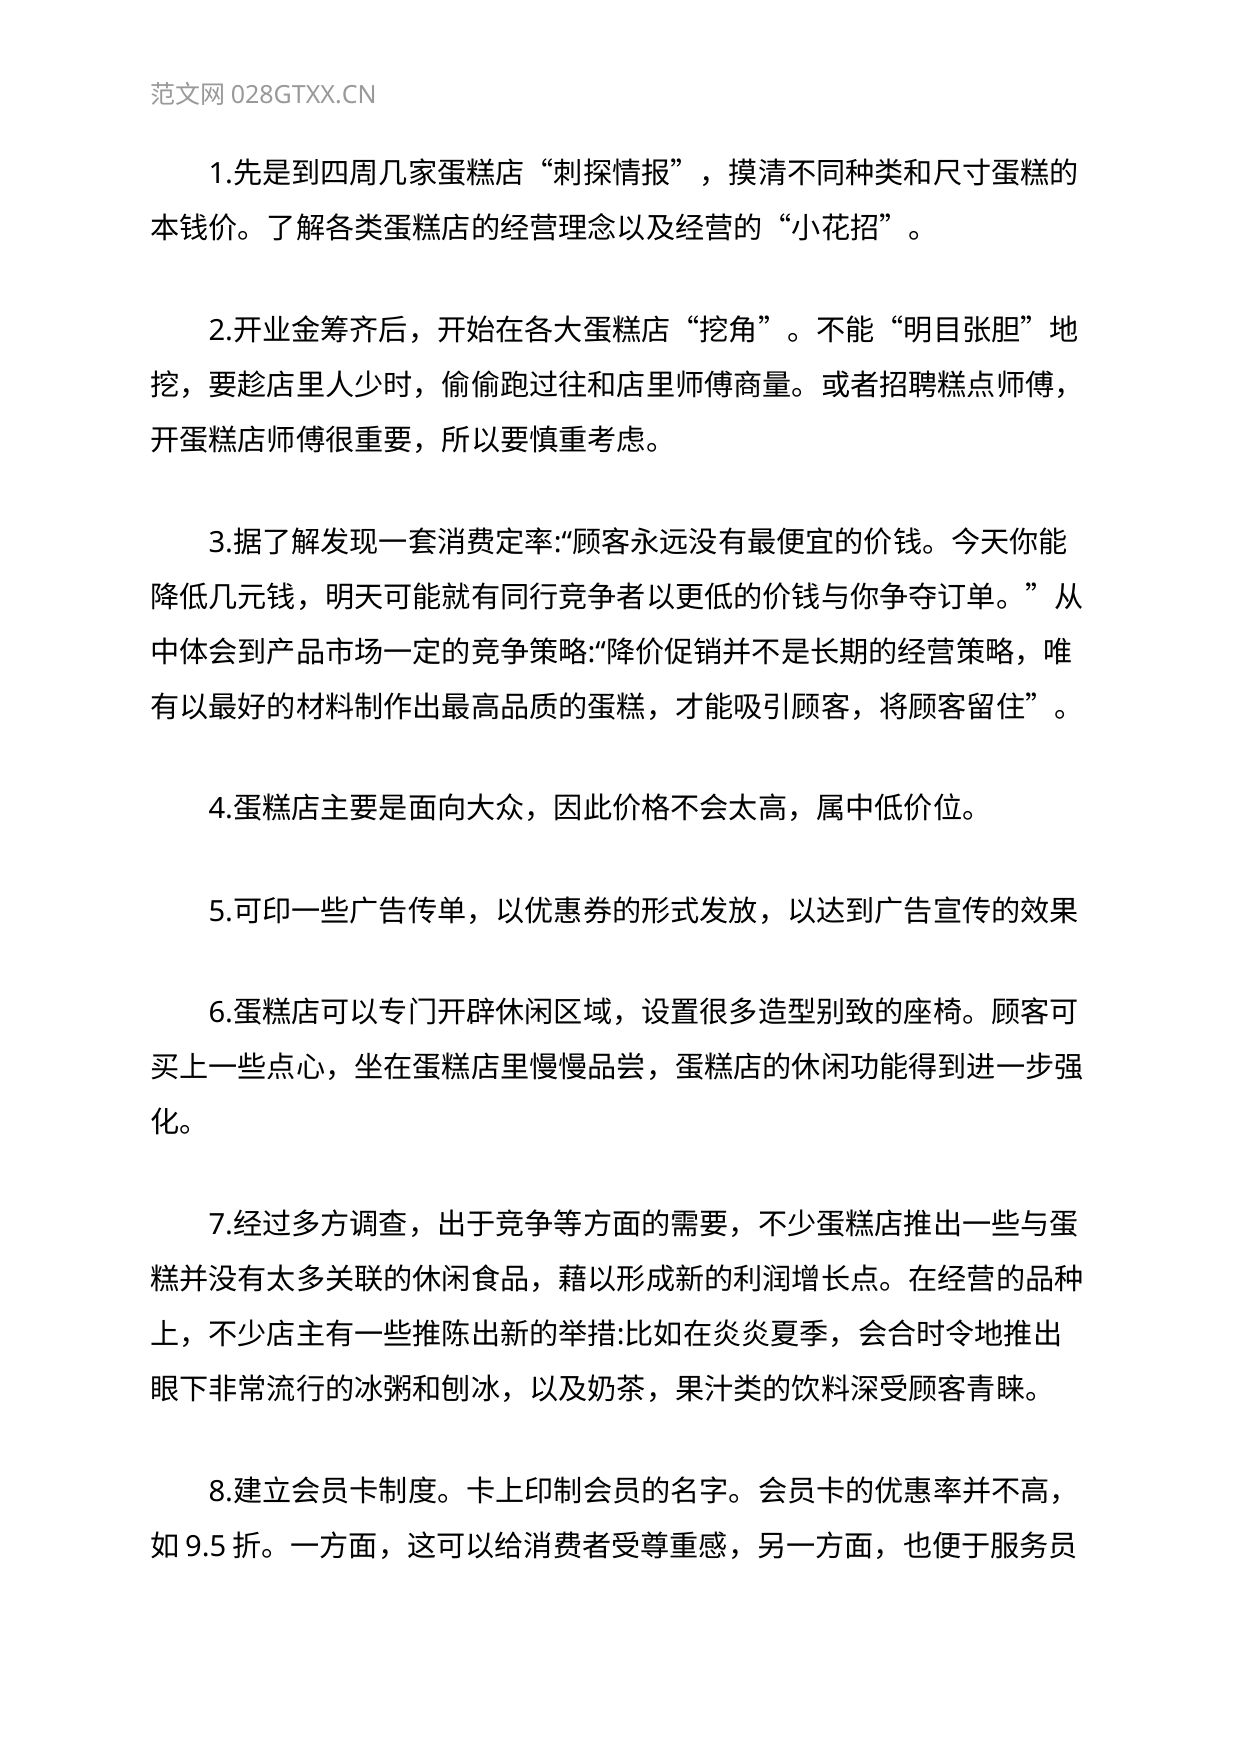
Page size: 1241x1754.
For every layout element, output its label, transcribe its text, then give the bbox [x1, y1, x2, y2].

text 6.蛋糕店可以专门开辟休闲区域，设置很多造型别致的座椅。顾客可买上一些点心，坐在蛋糕店里慢慢品尝，蛋糕店的休闲功能得到进一步强化。 [150, 989, 1090, 1141]
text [150, 1467, 1090, 1565]
text 2.开业金筹齐后，开始在各大蛋糕店“挖角”。不能“明目张胆”地挖，要趁店里人少时，偷偷跑过往和店里师傅商量。或者招聘糕点师傅，开蛋糕店师傅很重要，所以要慎重考虑。 [150, 307, 1090, 459]
text 7.经过多方调查，出于竞争等方面的需要，不少蛋糕店推出一些与蛋糕并没有太多关联的休闲食品，藉以形成新的利润增长点。在经营的品种上，不少店主有一些推陈出新的举措:比如在炎炎夏季，会合时令地推出眼下非常流行的冰粥和刨冰，以及奶茶，果汁类的饮料深受顾客青睐。 [150, 1201, 1090, 1408]
text 1.先是到四周几家蛋糕店“刺探情报”，摸清不同种类和尺寸蛋糕的本钱价。了解各类蛋糕店的经营理念以及经营的“小花招”。 [150, 150, 1090, 247]
text 4.蛋糕店主要是面向大众，因此价格不会太高，属中低价位。 [150, 785, 1090, 827]
text 3.据了解发现一套消费定率:“顾客永远没有最便宜的价钱。今天你能降低几元钱，明天可能就有同行竞争者以更低的价钱与你争夺订单。”从中体会到产品市场一定的竞争策略:“降价促销并不是长期的经营策略，唯有以最好的材料制作出最高品质的蛋糕，才能吸引顾客，将顾客留住”。 [150, 518, 1090, 726]
text 5.可印一些广告传单，以优惠券的形式发放，以达到广告宣传的效果 [150, 887, 1090, 929]
